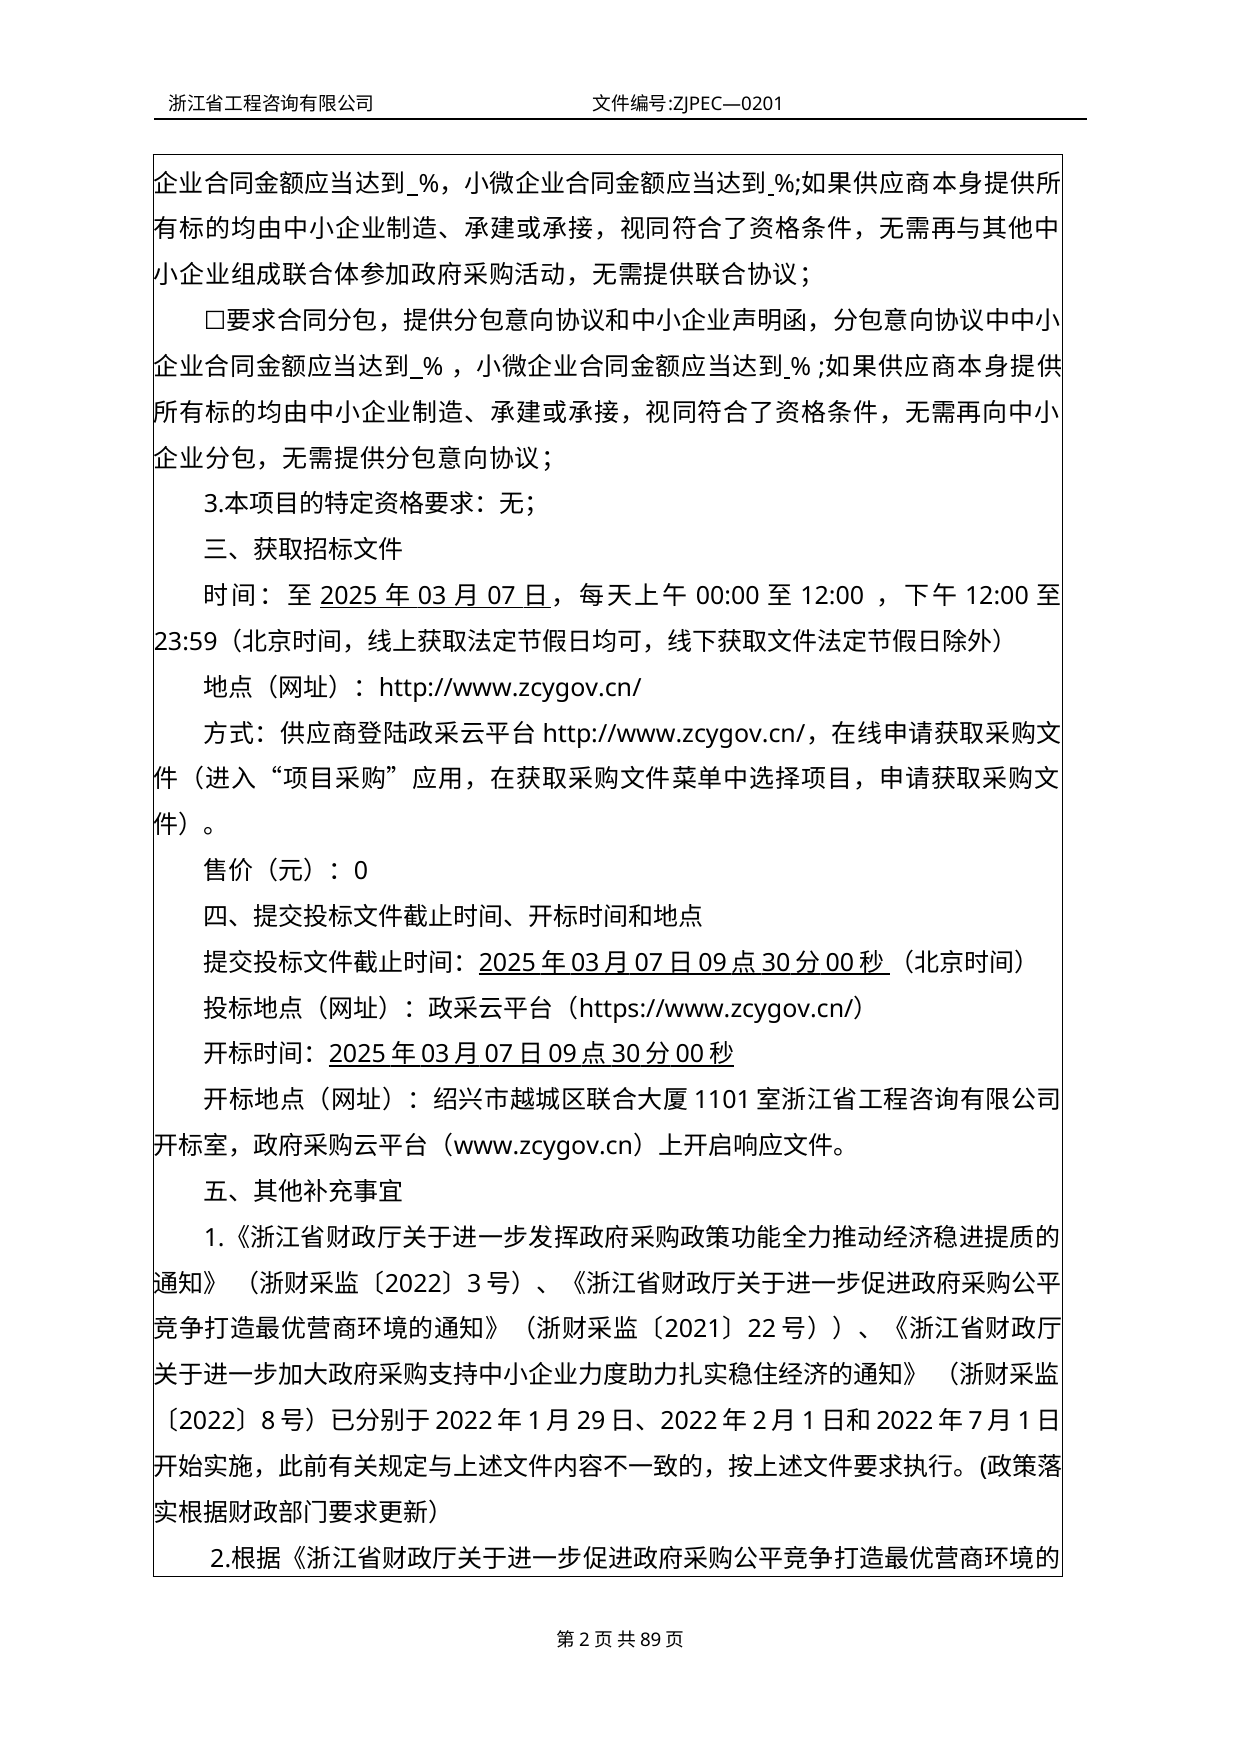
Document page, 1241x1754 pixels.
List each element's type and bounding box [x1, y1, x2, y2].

table_header [154, 155, 1062, 1576]
